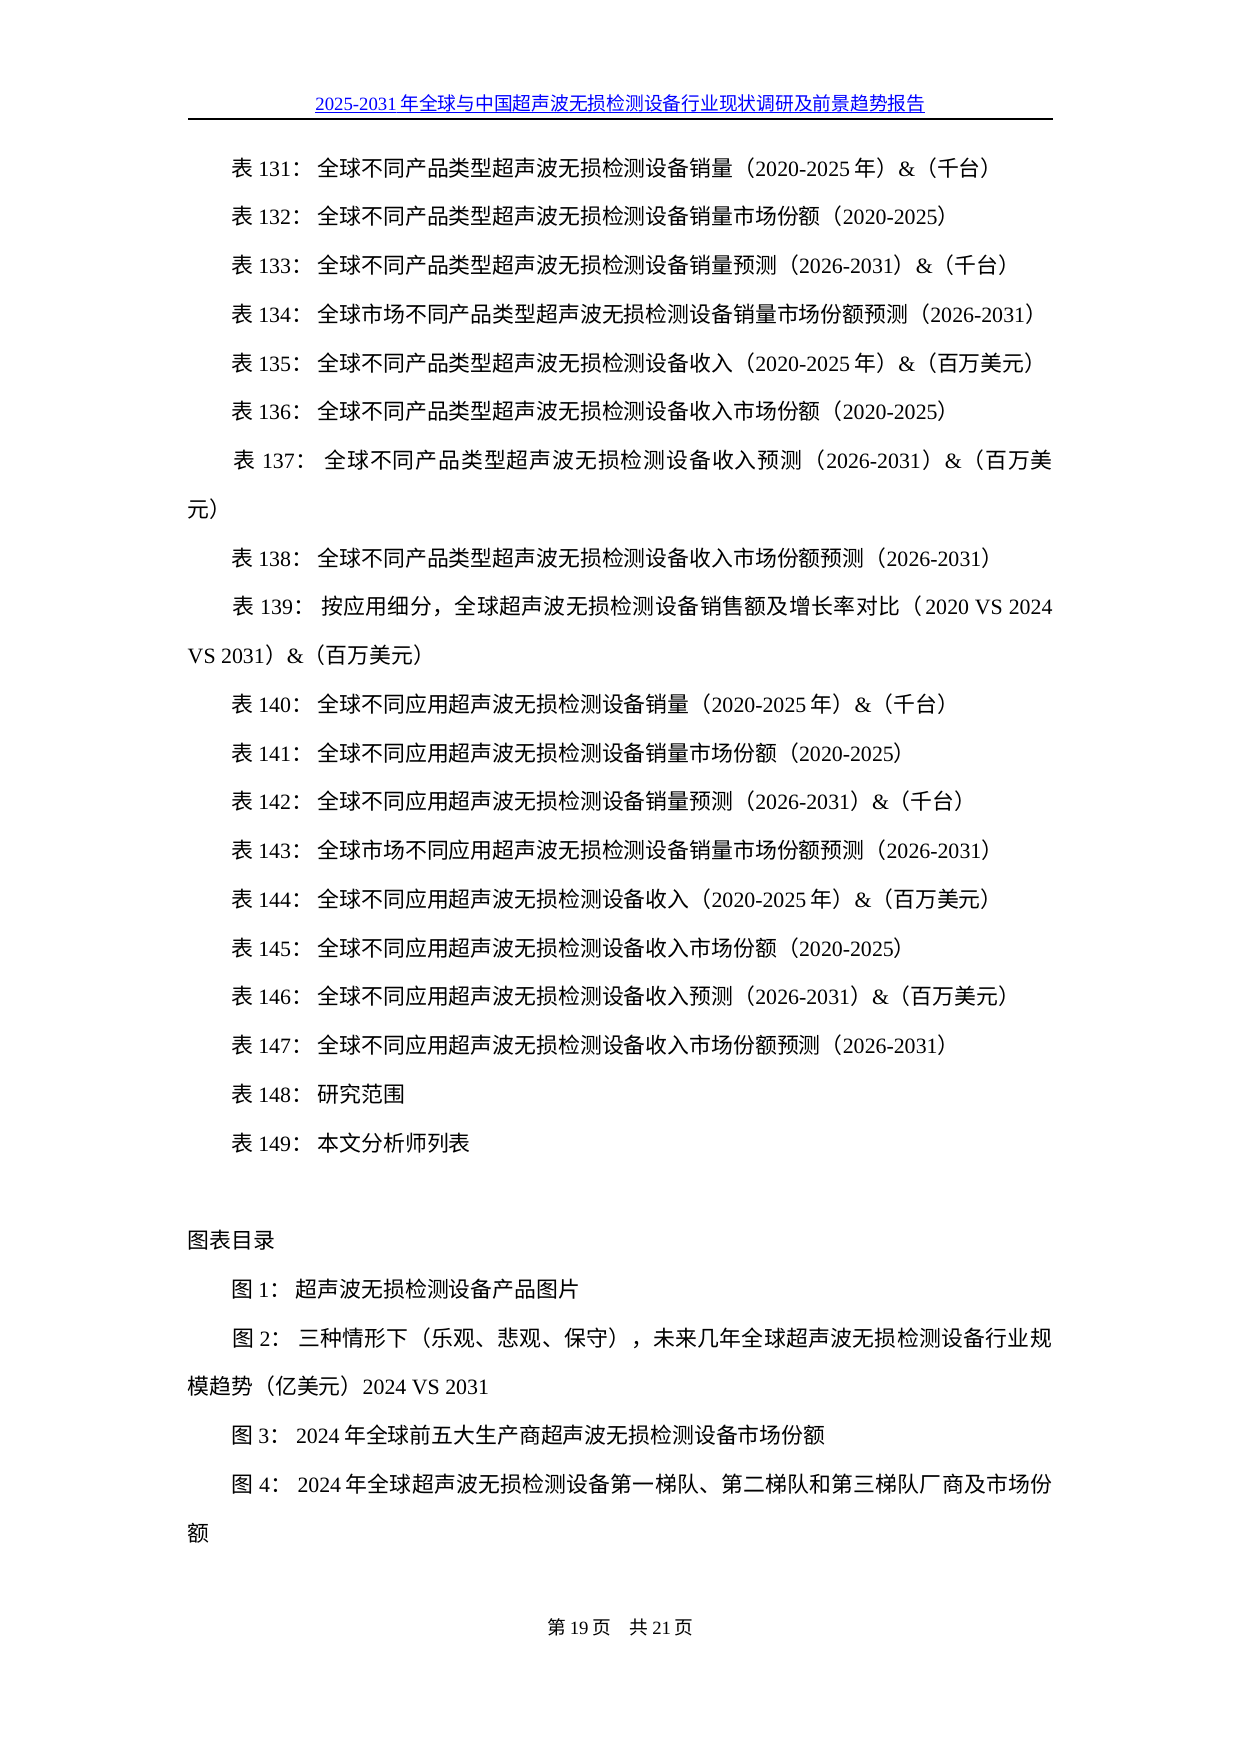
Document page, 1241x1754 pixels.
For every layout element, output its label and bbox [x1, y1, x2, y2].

text [187, 150, 1053, 1548]
